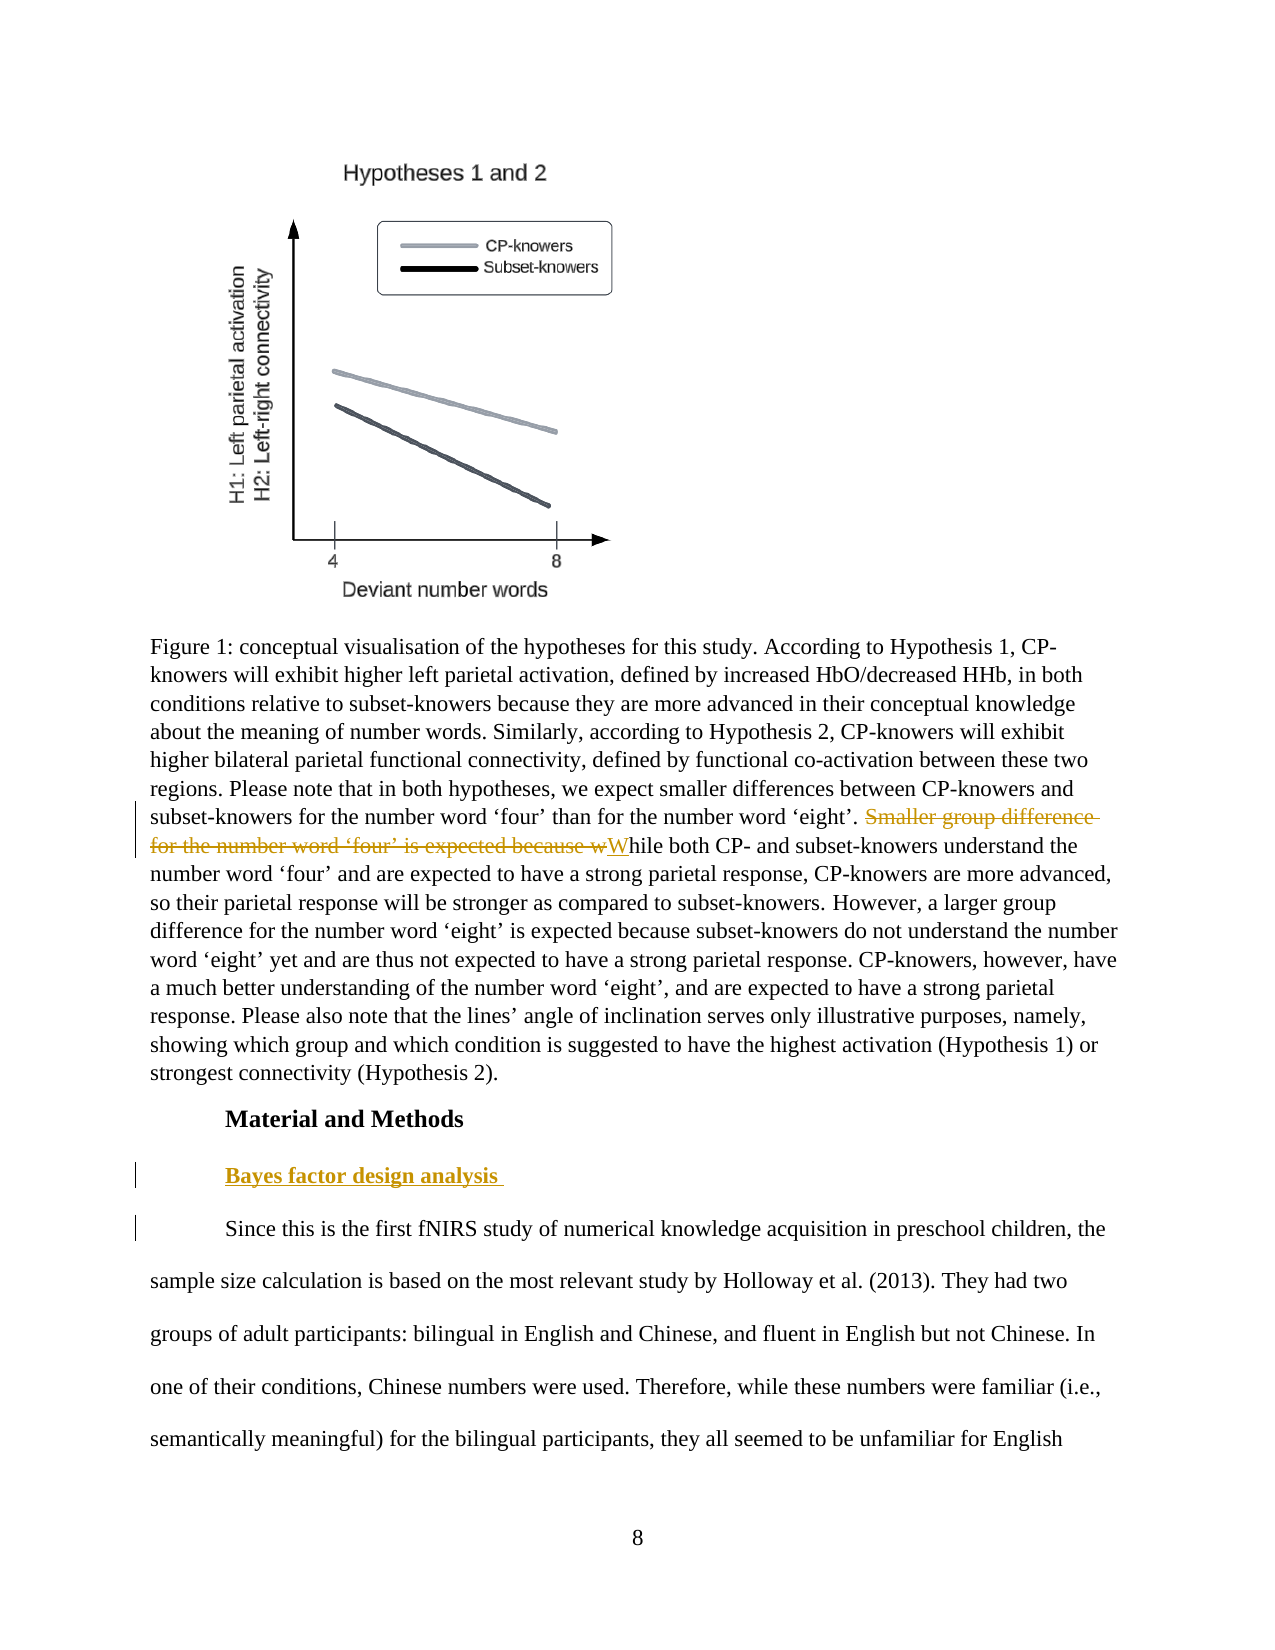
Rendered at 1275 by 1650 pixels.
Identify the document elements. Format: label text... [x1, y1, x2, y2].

picture [225, 150, 631, 607]
text Figure 1: conceptual visualisation of the hypotheses for this study. According to Hypothesis 1, CP-knowers will exhibit higher left parietal activation, defined by increased HbO/decreased HHb, in both conditions relative to subset-knowers because they are more advanced in their conceptual knowledge about the meaning of number words. Similarly, according to Hypothesis 2, CP-knowers will exhibit higher bilateral parietal functional connectivity, defined by functional co-activation between these two regions. Please note that in both hypotheses, we expect smaller differences between CP-knowers and subset-knowers for the number word ‘four’ than for the number word ‘eight’. hile both CP- and subset-knowers understand the number word ‘four’ and are expected to have a strong parietal response, CP-knowers are more advanced, so their parietal response will be stronger as compared to subset-knowers. However, a larger group difference for the number word ‘eight’ is expected because subset-knowers do not understand the number word ‘eight’ yet and are thus not expected to have a strong parietal response. CP-knowers, however, have a much better understanding of the number word ‘eight’, and are expected to have a strong parietal response. Please also note that the lines’ angle of inclination serves only illustrative purposes, namely, showing which group and which condition is suggested to have the highest activation (Hypothesis 1) or strongest connectivity (Hypothesis 2). [150, 633, 1125, 1086]
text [150, 1215, 1125, 1452]
text Material and Methods [150, 1104, 1125, 1133]
